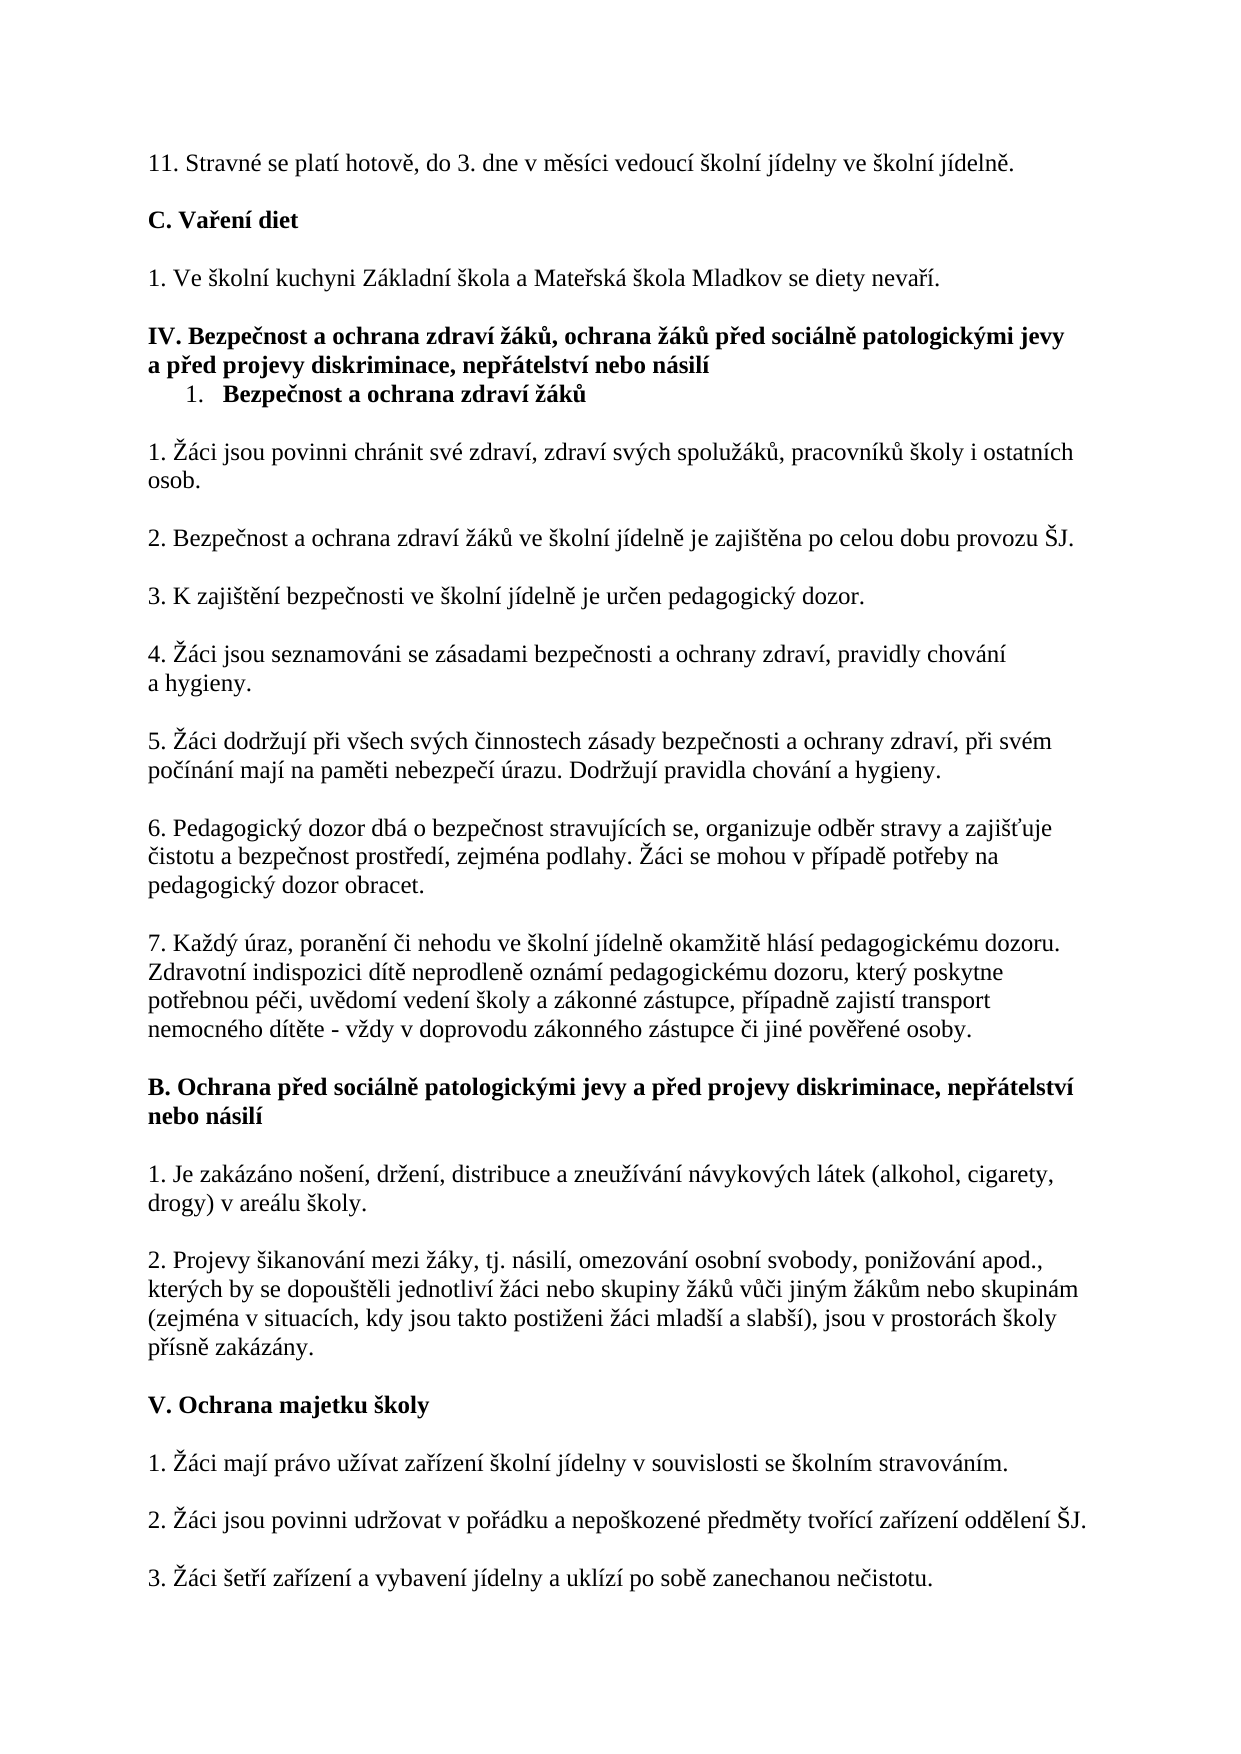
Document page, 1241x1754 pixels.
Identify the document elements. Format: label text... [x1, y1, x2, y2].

text 3. Žáci šetří zařízení a vybavení jídelny a uklízí po sobě zanechanou nečistotu. [148, 1563, 1093, 1592]
text 2. Projevy šikanování mezi žáky, tj. násilí, omezování osobní svobody, ponižování apod., kterých by se dopouštěli jednotliví žáci nebo skupiny žáků vůči jiným žákům nebo skupinám (zejména v situacích, kdy jsou takto postiženi žáci mladší a slabší), jsou v prostorách školy přísně zakázány. [148, 1246, 1093, 1361]
text 6. Pedagogický dozor dbá o bezpečnost stravujících se, organizuje odběr stravy a zajišťuje čistotu a bezpečnost prostředí, zejména podlahy. Žáci se mohou v případě potřeby na pedagogický dozor obracet. [148, 813, 1093, 899]
text 2. Bezpečnost a ochrana zdraví žáků ve školní jídelně je zajištěna po celou dobu provozu ŠJ. [148, 523, 1093, 552]
list Bezpečnost a ochrana zdraví žáků [185, 379, 1093, 408]
text V. Ochrana majetku školy [148, 1390, 1093, 1418]
text 1. Žáci mají právo užívat zařízení školní jídelny v souvislosti se školním stravováním. [148, 1448, 1093, 1476]
text 11. Stravné se platí hotově, do 3. dne v měsíci vedoucí školní jídelny ve školní jídelně. [148, 148, 1093, 176]
text IV. Bezpečnost a ochrana zdraví žáků, ochrana žáků před sociálně patologickými jevy a před projevy diskriminace, nepřátelství nebo násilí [148, 321, 1093, 379]
text 7. Každý úraz, poranění či nehodu ve školní jídelně okamžitě hlásí pedagogickému dozoru. Zdravotní indispozici dítě neprodleně oznámí pedagogickému dozoru, který poskytne potřebnou péči, uvědomí vedení školy a zákonné zástupce, případně zajistí transport nemocného dítěte - vždy v doprovodu zákonného zástupce či jiné pověřené osoby. [148, 928, 1093, 1043]
text 2. Žáci jsou povinni udržovat v pořádku a nepoškozené předměty tvořící zařízení oddělení ŠJ. [148, 1506, 1093, 1534]
text 1. Žáci jsou povinni chránit své zdraví, zdraví svých spolužáků, pracovníků školy i ostatních osob. [148, 437, 1093, 494]
text 4. Žáci jsou seznamováni se zásadami bezpečnosti a ochrany zdraví, pravidly chování a hygieny. [148, 639, 1093, 697]
text 3. K zajištění bezpečnosti ve školní jídelně je určen pedagogický dozor. [148, 581, 1093, 610]
text B. Ochrana před sociálně patologickými jevy a před projevy diskriminace, nepřátelství nebo násilí [148, 1072, 1093, 1130]
text 5. Žáci dodržují při všech svých činnostech zásady bezpečnosti a ochrany zdraví, při svém počínání mají na paměti nebezpečí úrazu. Dodržují pravidla chování a hygieny. [148, 726, 1093, 783]
text C. Vaření diet [148, 206, 1093, 234]
text 1. Je zakázáno nošení, držení, distribuce a zneužívání návykových látek (alkohol, cigarety, drogy) v areálu školy. [148, 1159, 1093, 1216]
text 1. Ve školní kuchyni Základní škola a Mateřská škola Mladkov se diety nevaří. [148, 263, 1093, 292]
